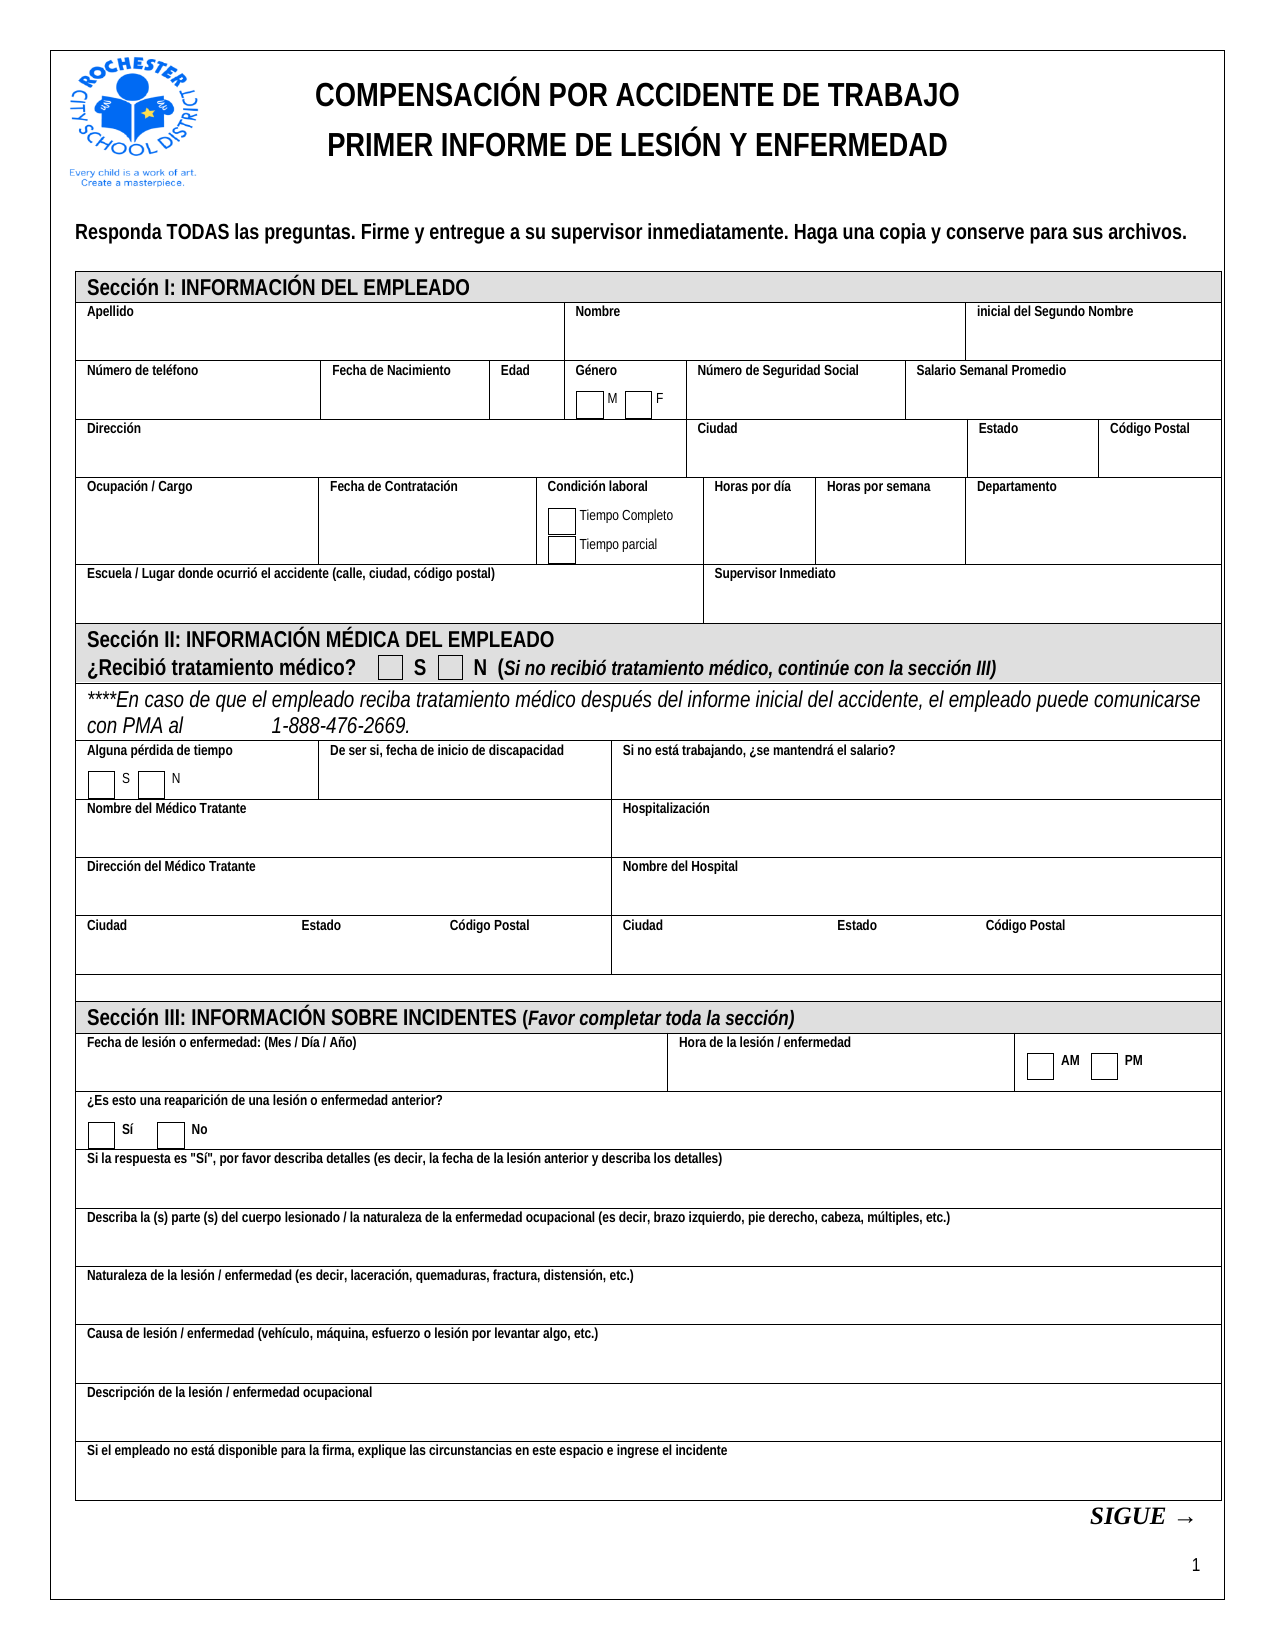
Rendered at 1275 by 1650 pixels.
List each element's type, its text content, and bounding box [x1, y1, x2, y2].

table_cell inicial del Segundo Nombre [966, 303, 1221, 360]
table_cell AM PM [1015, 1034, 1221, 1091]
table_cell Causa de lesión / enfermedad (vehículo, máquina, esfuerzo o lesión por levantar algo, etc.) [76, 1325, 1221, 1383]
table_cell Sección III: INFORMACIÓN SOBRE INCIDENTES (Favor completar toda la sección) [76, 1002, 1221, 1033]
table_cell Nombre [565, 303, 965, 360]
table_cell De ser si, fecha de inicio de discapacidad [319, 741, 611, 799]
table_cell Apellido [76, 303, 564, 360]
text Responda TODAS las preguntas. Firme y entregue a su supervisor inmediatamente. Haga una copia y conserve para sus archivos. [75, 219, 1200, 244]
table_cell Nombre del Médico Tratante [76, 800, 611, 857]
table_cell Escuela / Lugar donde ocurrió el accidente (calle, ciudad, código postal) [76, 565, 703, 622]
table_cell Departamento [966, 478, 1221, 564]
table_cell Género M F [565, 361, 686, 419]
picture [66, 55, 200, 191]
table_cell Ciudad [687, 420, 967, 477]
table_cell Estado [968, 420, 1098, 477]
table_cell Fecha de lesión o enfermedad: (Mes / Día / Año) [76, 1034, 667, 1091]
table_header Sección I: INFORMACIÓN DEL EMPLEADO [76, 272, 1221, 302]
text COMPENSACIÓN POR ACCIDENTE DE TRABAJO [200, 75, 1200, 113]
text PRIMER INFORME DE LESIÓN Y ENFERMEDAD [200, 126, 1200, 164]
table_cell Horas por día [704, 478, 815, 564]
table_cell Hora de la lesión / enfermedad [668, 1034, 1014, 1091]
table_cell Ciudad Estado Código Postal [76, 916, 611, 974]
table_cell Naturaleza de la lesión / enfermedad (es decir, laceración, quemaduras, fractura, distensión, etc.) [76, 1267, 1221, 1324]
table_cell Edad [490, 361, 564, 419]
table_cell Fecha de Contratación [319, 478, 536, 564]
table_cell Condición laboral Tiempo Completo Tiempo parcial [537, 478, 703, 564]
table_cell Alguna pérdida de tiempo S N [76, 741, 318, 799]
table_cell Descripción de la lesión / enfermedad ocupacional [76, 1384, 1221, 1441]
table_cell Salario Semanal Promedio [906, 361, 1221, 419]
table_cell Si la respuesta es "Sí", por favor describa detalles (es decir, la fecha de la lesión anterior y describa los detalles) [76, 1150, 1221, 1208]
table_cell Dirección [76, 420, 686, 477]
table_cell ¿Es esto una reaparición de una lesión o enfermedad anterior? Sí No [76, 1092, 1221, 1149]
table_cell Hospitalización [612, 800, 1221, 857]
table_cell Describa la (s) parte (s) del cuerpo lesionado / la naturaleza de la enfermedad ocupacional (es decir, brazo izquierdo, pie derecho, cabeza, múltiples, etc.) [76, 1209, 1221, 1266]
table_cell Dirección del Médico Tratante [76, 858, 611, 915]
table_cell Ocupación / Cargo [76, 478, 318, 564]
table_cell Horas por semana [816, 478, 965, 564]
table_cell Sección II: INFORMACIÓN MÉDICA DEL EMPLEADO ¿Recibió tratamiento médico? S N (Si no recibió tratamiento médico, continúe con la sección III) [76, 624, 1221, 682]
table_cell Ciudad Estado Código Postal [612, 916, 1221, 974]
table_cell Supervisor Inmediato [704, 565, 1221, 622]
table_cell Si no está trabajando, ¿se mantendrá el salario? [612, 741, 1221, 799]
table_cell Número de Seguridad Social [687, 361, 905, 419]
table_cell Código Postal [1099, 420, 1221, 477]
table_cell Número de teléfono [76, 361, 320, 419]
table_cell [76, 975, 1221, 1001]
table_cell Si el empleado no está disponible para la firma, explique las circunstancias en este espacio e ingrese el incidente [76, 1442, 1221, 1500]
table_cell ****En caso de que el empleado reciba tratamiento médico después del informe inicial del accidente, el empleado puede comunicarse con PMA al 1-888-476-2669. [76, 684, 1221, 740]
table_cell Fecha de Nacimiento [321, 361, 489, 419]
table_cell Nombre del Hospital [612, 858, 1221, 915]
text SIGUE → [75, 1501, 1200, 1530]
